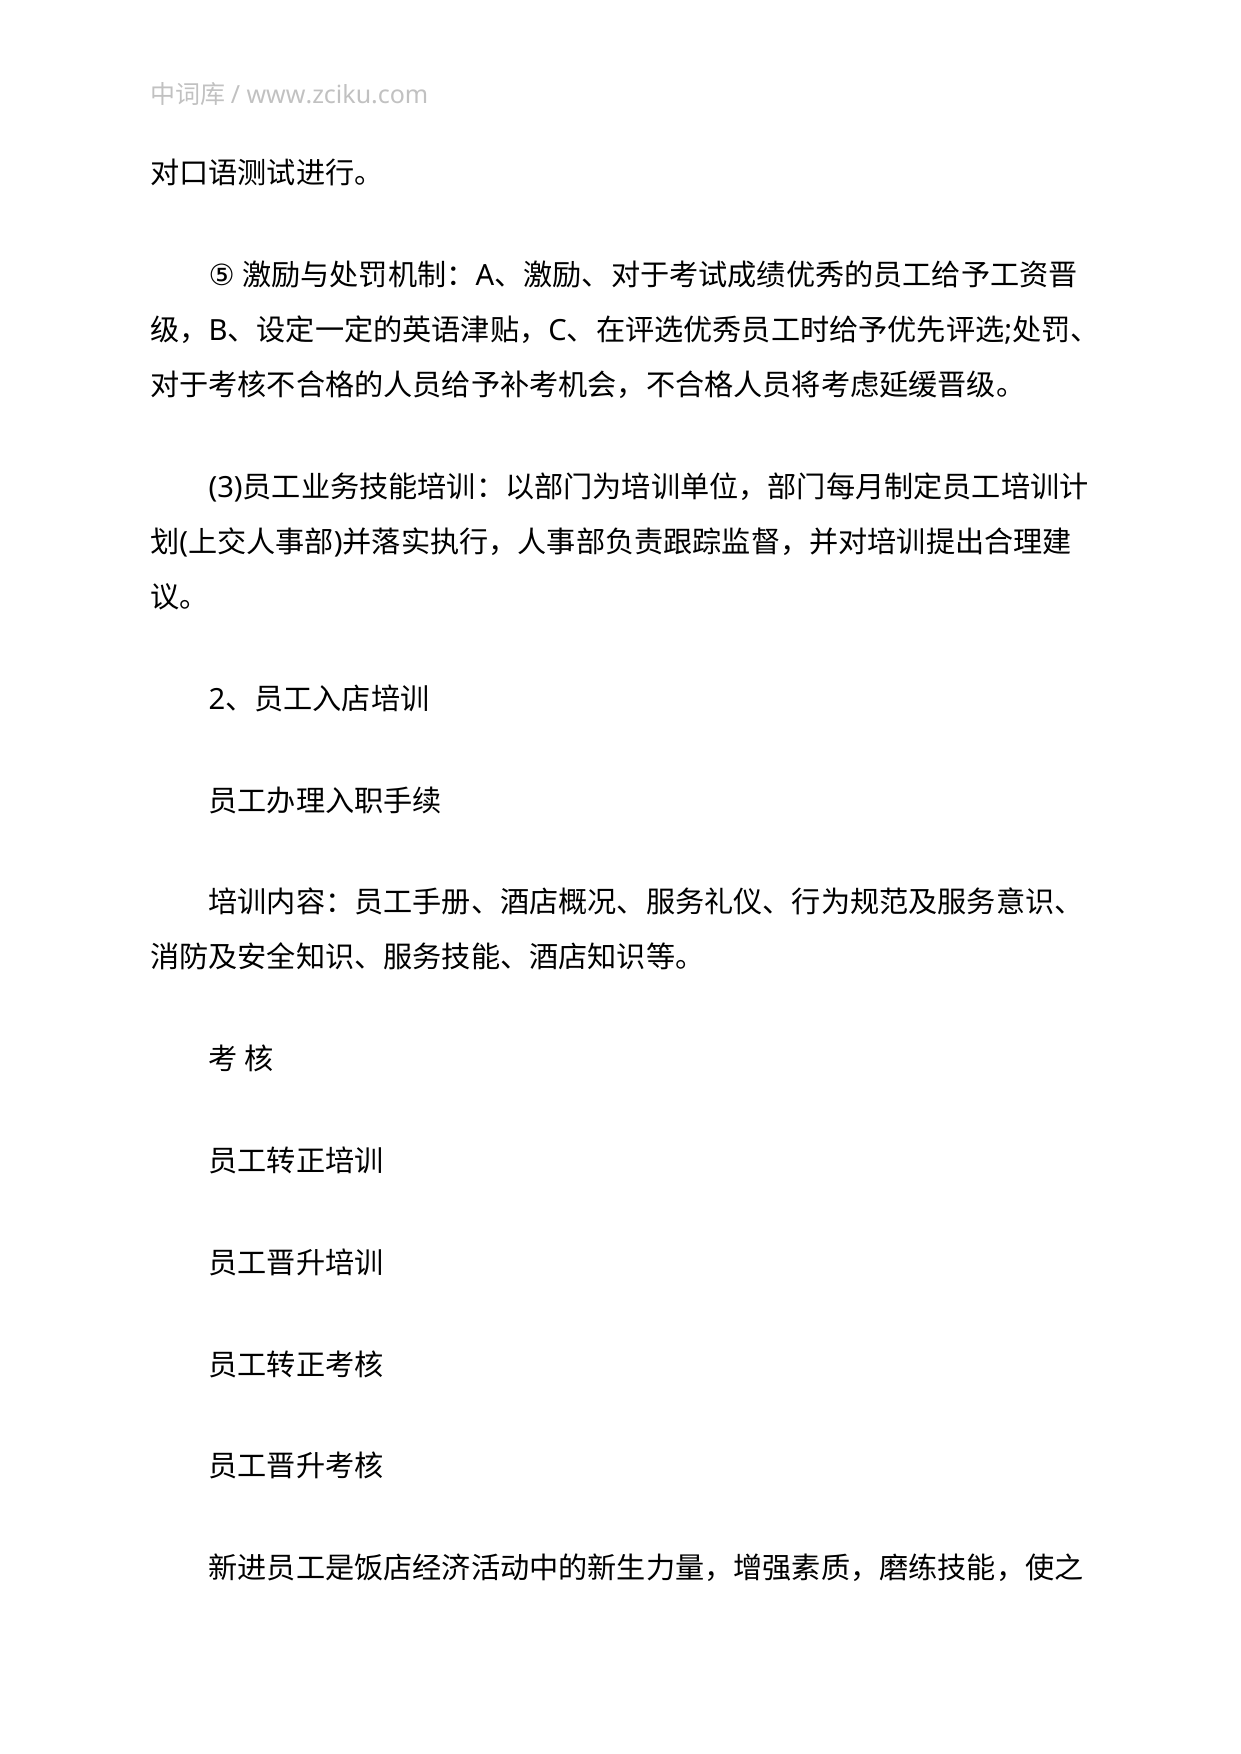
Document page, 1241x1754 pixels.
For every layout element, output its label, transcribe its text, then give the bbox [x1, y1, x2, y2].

text 员工晋升培训 [150, 1239, 1090, 1282]
text 员工办理入职手续 [150, 777, 1090, 819]
text 员工转正培训 [150, 1137, 1090, 1180]
text 培训内容：员工手册、酒店概况、服务礼仪、行为规范及服务意识、消防及安全知识、服务技能、酒店知识等。 [150, 879, 1090, 976]
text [150, 150, 1090, 192]
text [150, 1544, 1090, 1587]
text ⑤ 激励与处罚机制：A、激励、对于考试成绩优秀的员工给予工资晋级，B、设定一定的英语津贴，C、在评选优秀员工时给予优先评选;处罚、对于考核不合格的人员给予补考机会，不合格人员将考虑延缓晋级。 [150, 252, 1090, 404]
text (3)员工业务技能培训：以部门为培训单位，部门每月制定员工培训计划(上交人事部)并落实执行，人事部负责跟踪监督，并对培训提出合理建议。 [150, 463, 1090, 616]
text 员工晋升考核 [150, 1443, 1090, 1485]
text 员工转正考核 [150, 1341, 1090, 1383]
text 考 核 [150, 1036, 1090, 1078]
text 2、员工入店培训 [150, 675, 1090, 718]
